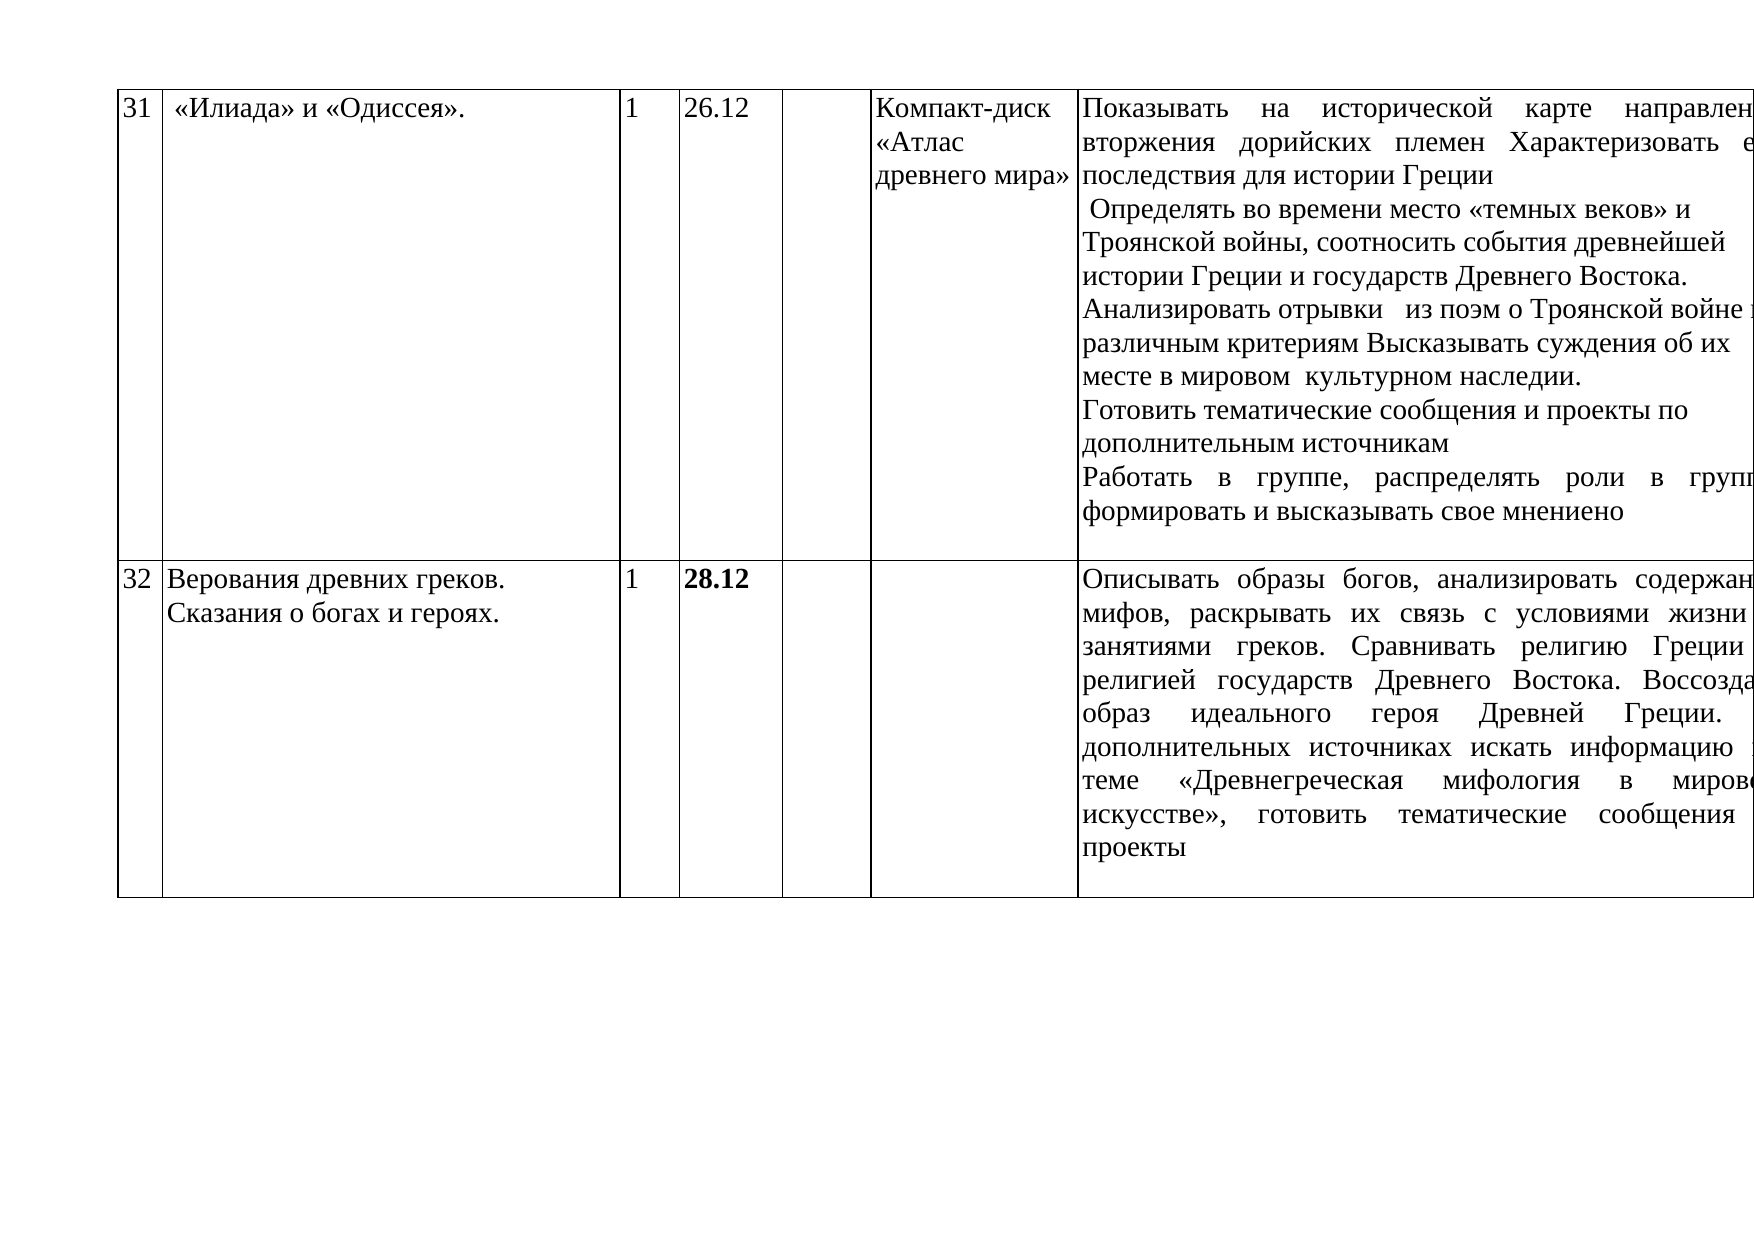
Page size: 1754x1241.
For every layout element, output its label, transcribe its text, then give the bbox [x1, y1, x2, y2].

table_cell 32 [119, 561, 162, 897]
table_cell Верования древних греков. Сказания о богах и героях. [163, 561, 619, 897]
table_cell [872, 561, 1077, 897]
table_cell [783, 90, 870, 560]
table_cell 28.12 [680, 561, 782, 897]
table_cell 1 [621, 90, 679, 560]
table_cell 31 [119, 90, 162, 560]
table_cell Компакт-диск «Атлас древнего мира» [872, 90, 1077, 560]
table_cell Показывать на исторической карте направления вторжения дорийских племен Характеризовать его последствия для истории Греции Определять во времени место «темных веков» и Троянской войны, соотносить события древнейшей истории Греции и государств Древнего Востока. Анализировать отрывки из поэм о Троянской войне по различным критериям Высказывать суждения об их месте в мировом культурном наследии. Готовить тематические сообщения и проекты по дополнительным источникам Работать в группе, распределять роли в группе, формировать и высказывать свое мнениено [1079, 90, 1753, 560]
table_cell 26.12 [680, 90, 782, 560]
table_cell «Илиада» и «Одиссея». [163, 90, 619, 560]
table_cell 1 [621, 561, 679, 897]
table_cell Описывать образы богов, анализировать содержание мифов, раскрывать их связь с условиями жизни и занятиями греков. Сравнивать религию Греции с религией государств Древнего Востока. Воссоздать образ идеального героя Древней Греции. В дополнительных источниках искать информацию по теме «Древнегреческая мифология в мировом искусстве», готовить тематические сообщения и проекты [1079, 561, 1753, 897]
table_cell [783, 561, 870, 897]
